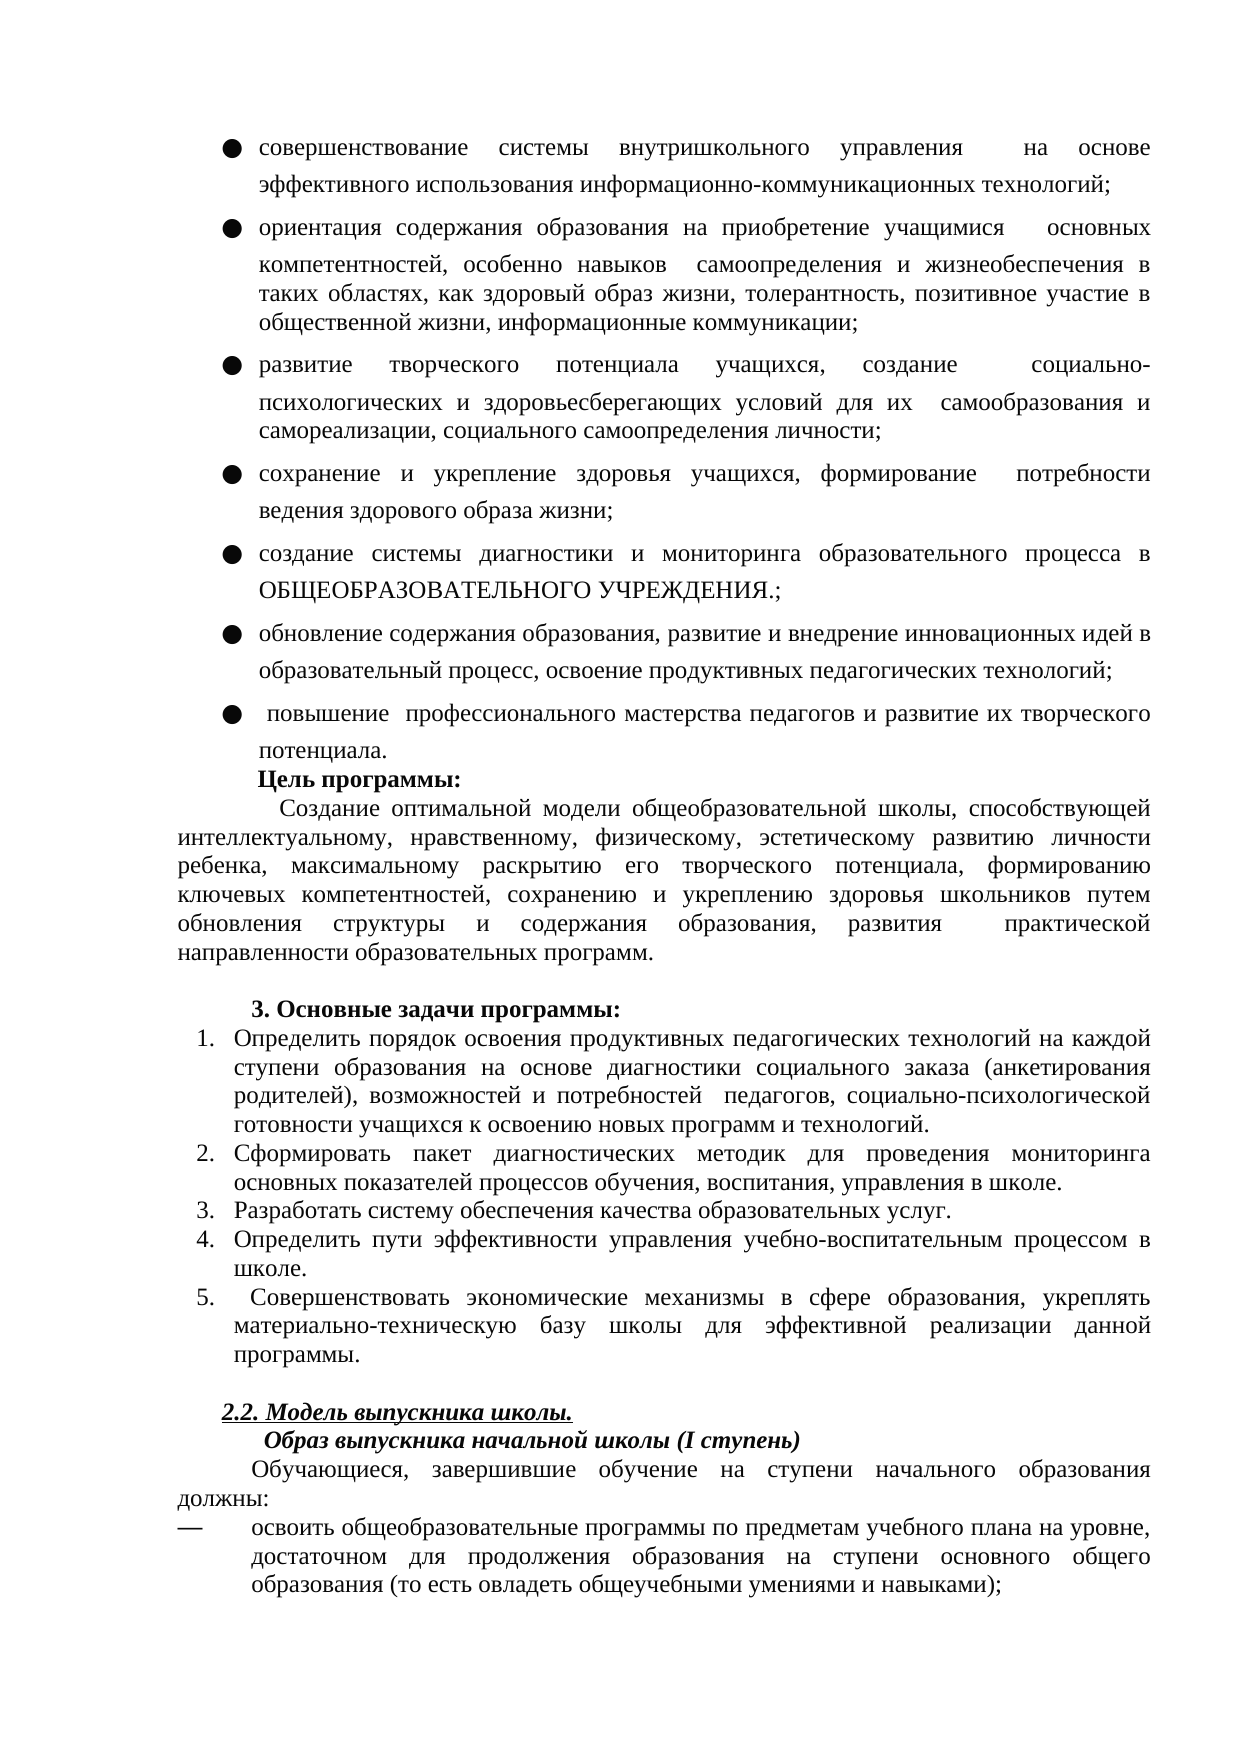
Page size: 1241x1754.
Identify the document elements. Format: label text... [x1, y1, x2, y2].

list освоить общеобразовательные программы по предметам учебного плана на уровне, достаточном для продолжения образования на ступени основного общего образования (то есть овладеть общеучебными умениями и навыками); [177, 1512, 1152, 1598]
text Создание оптимальной модели общеобразовательной школы, способствующей интеллектуальному, нравственному, физическому, эстетическому развитию личности ребенка, максимальному раскрытию его творческого потенциала, формированию ключевых компетентностей, сохранению и укреплению здоровья школьников путем обновления структуры и содержания образования, развития практической направленности образовательных программ. [177, 793, 1152, 966]
list Определить пути эффективности управления учебно-воспитательным процессом в школе. [196, 1224, 1152, 1282]
text Цель программы: [251, 764, 1152, 793]
text Образ выпускника начальной школы (I ступень) [177, 1426, 1152, 1454]
list создание системы диагностики и мониторинга образовательного процесса в ОБЩЕОБРАЗОВАТЕЛЬНОГО УЧРЕЖДЕНИЯ.; [221, 524, 1152, 604]
text 3. Основные задачи программы: [251, 994, 1152, 1023]
list обновление содержания образования, развитие и внедрение инновационных идей в образовательный процесс, освоение продуктивных педагогических технологий; [221, 604, 1152, 684]
text 2.2. Модель выпускника школы. [222, 1397, 1152, 1426]
list Сформировать пакет диагностических методик для проведения мониторинга основных показателей процессов обучения, воспитания, управления в школе. [196, 1138, 1152, 1196]
list Совершенствовать экономические механизмы в сфере образования, укреплять материально-техническую базу школы для эффективной реализации данной программы. [196, 1282, 1152, 1368]
list развитие творческого потенциала учащихся, создание социально-психологических и здоровьесберегающих условий для их самообразования и самореализации, социального самоопределения личности; [221, 336, 1152, 444]
text Обучающиеся, завершившие обучение на ступени начального образования должны: [177, 1454, 1152, 1512]
list ориентация содержания образования на приобретение учащимися основных компетентностей, особенно навыков самоопределения и жизнеобеспечения в таких областях, как здоровый образ жизни, толерантность, позитивное участие в общественной жизни, информационные коммуникации; [221, 198, 1152, 336]
list совершенствование системы внутришкольного управления на основе эффективного использования информационно-коммуникационных технологий; [221, 118, 1152, 198]
list Определить порядок освоения продуктивных педагогических технологий на каждой ступени образования на основе диагностики социального заказа (анкетирования родителей), возможностей и потребностей педагогов, социально-психологической готовности учащихся к освоению новых программ и технологий. [196, 1023, 1152, 1138]
list повышение профессионального мастерства педагогов и развитие их творческого потенциала. [221, 684, 1152, 764]
list сохранение и укрепление здоровья учащихся, формирование потребности ведения здорового образа жизни; [221, 444, 1152, 524]
list Разработать систему обеспечения качества образовательных услуг. [196, 1196, 1152, 1224]
